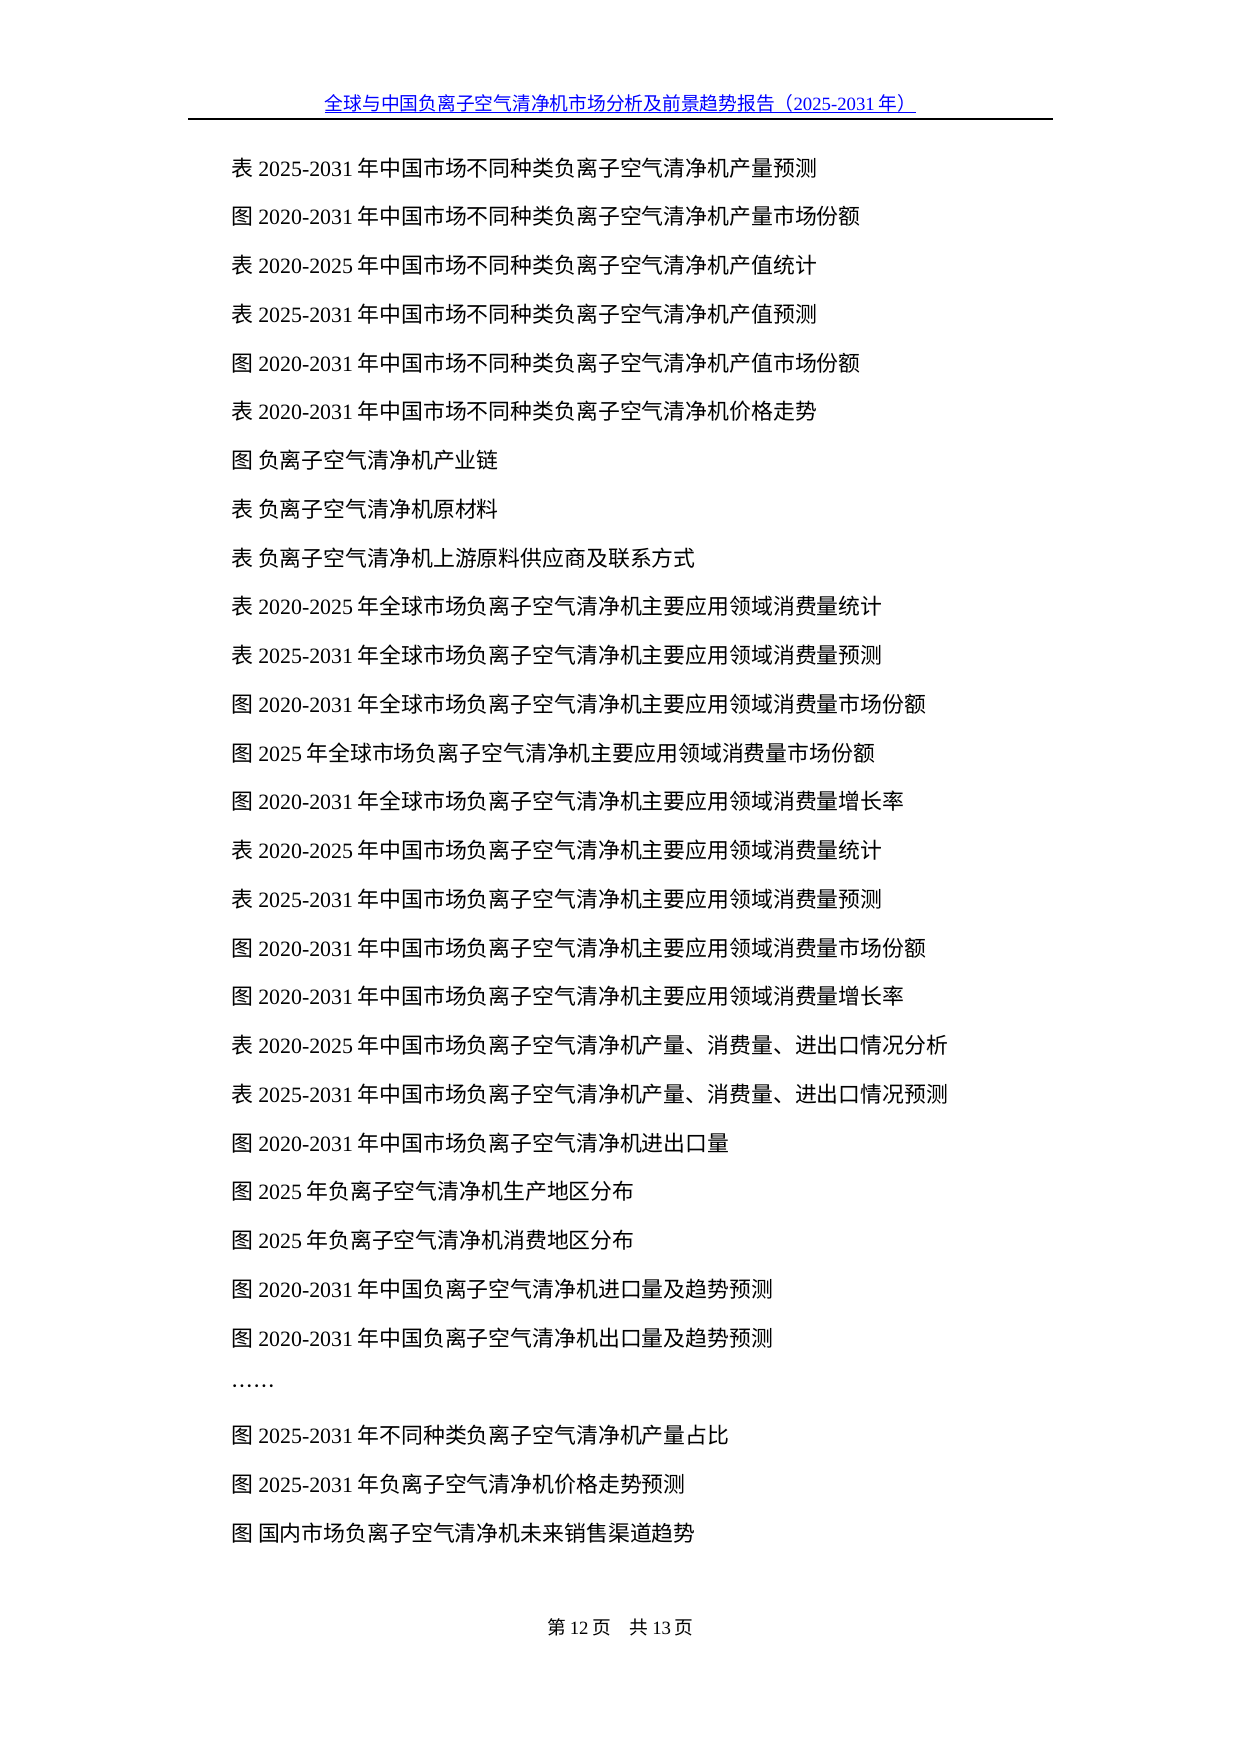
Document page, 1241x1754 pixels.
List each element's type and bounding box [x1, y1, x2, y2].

text [187, 150, 1053, 1548]
